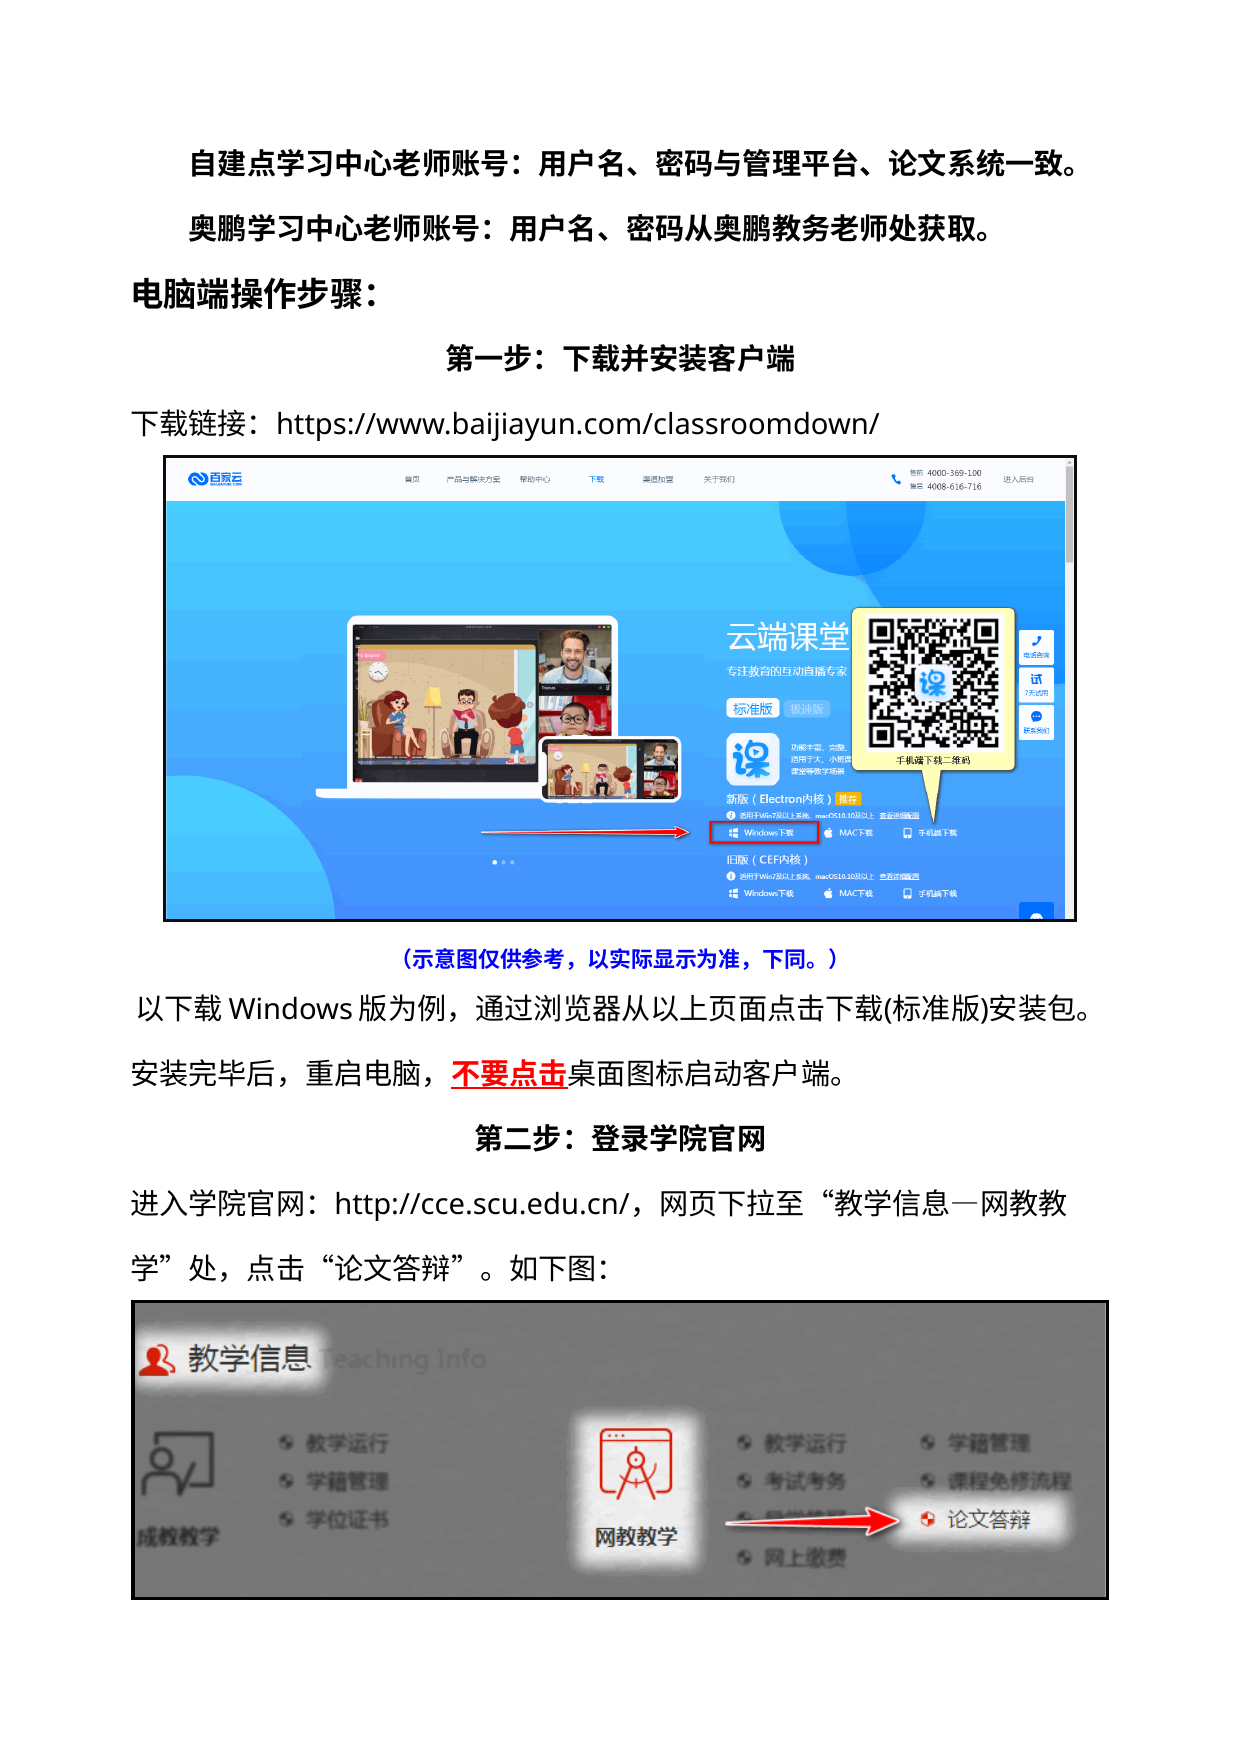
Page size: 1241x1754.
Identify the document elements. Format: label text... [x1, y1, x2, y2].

picture [166, 458, 1074, 919]
text 第一步：下载并安装客户端 [130, 324, 1110, 389]
list 电脑端操作步骤： [130, 259, 1110, 324]
picture [135, 1303, 1106, 1597]
text 奥鹏学习中心老师账号：用户名、密码从奥鹏教务老师处获取。 [130, 194, 1110, 259]
text 安装完毕后，重启电脑，不要点击桌面图标启动客户端。 [130, 1039, 1110, 1104]
text 自建点学习中心老师账号：用户名、密码与管理平台、论文系统一致。 [130, 129, 1110, 194]
text 下载链接：https://www.baijiayun.com/classroomdown/ [130, 389, 1110, 454]
text （示意图仅供参考，以实际显示为准，下同。） [130, 942, 1110, 974]
text 第二步：登录学院官网 [130, 1104, 1110, 1169]
text 以下载Windows版为例，通过浏览器从以上页面点击下载(标准版)安装包。 [130, 974, 1110, 1039]
text 进入学院官网：http://cce.scu.edu.cn/，网页下拉至“教学信息—网教教学”处，点击“论文答辩”。如下图： [130, 1169, 1110, 1299]
